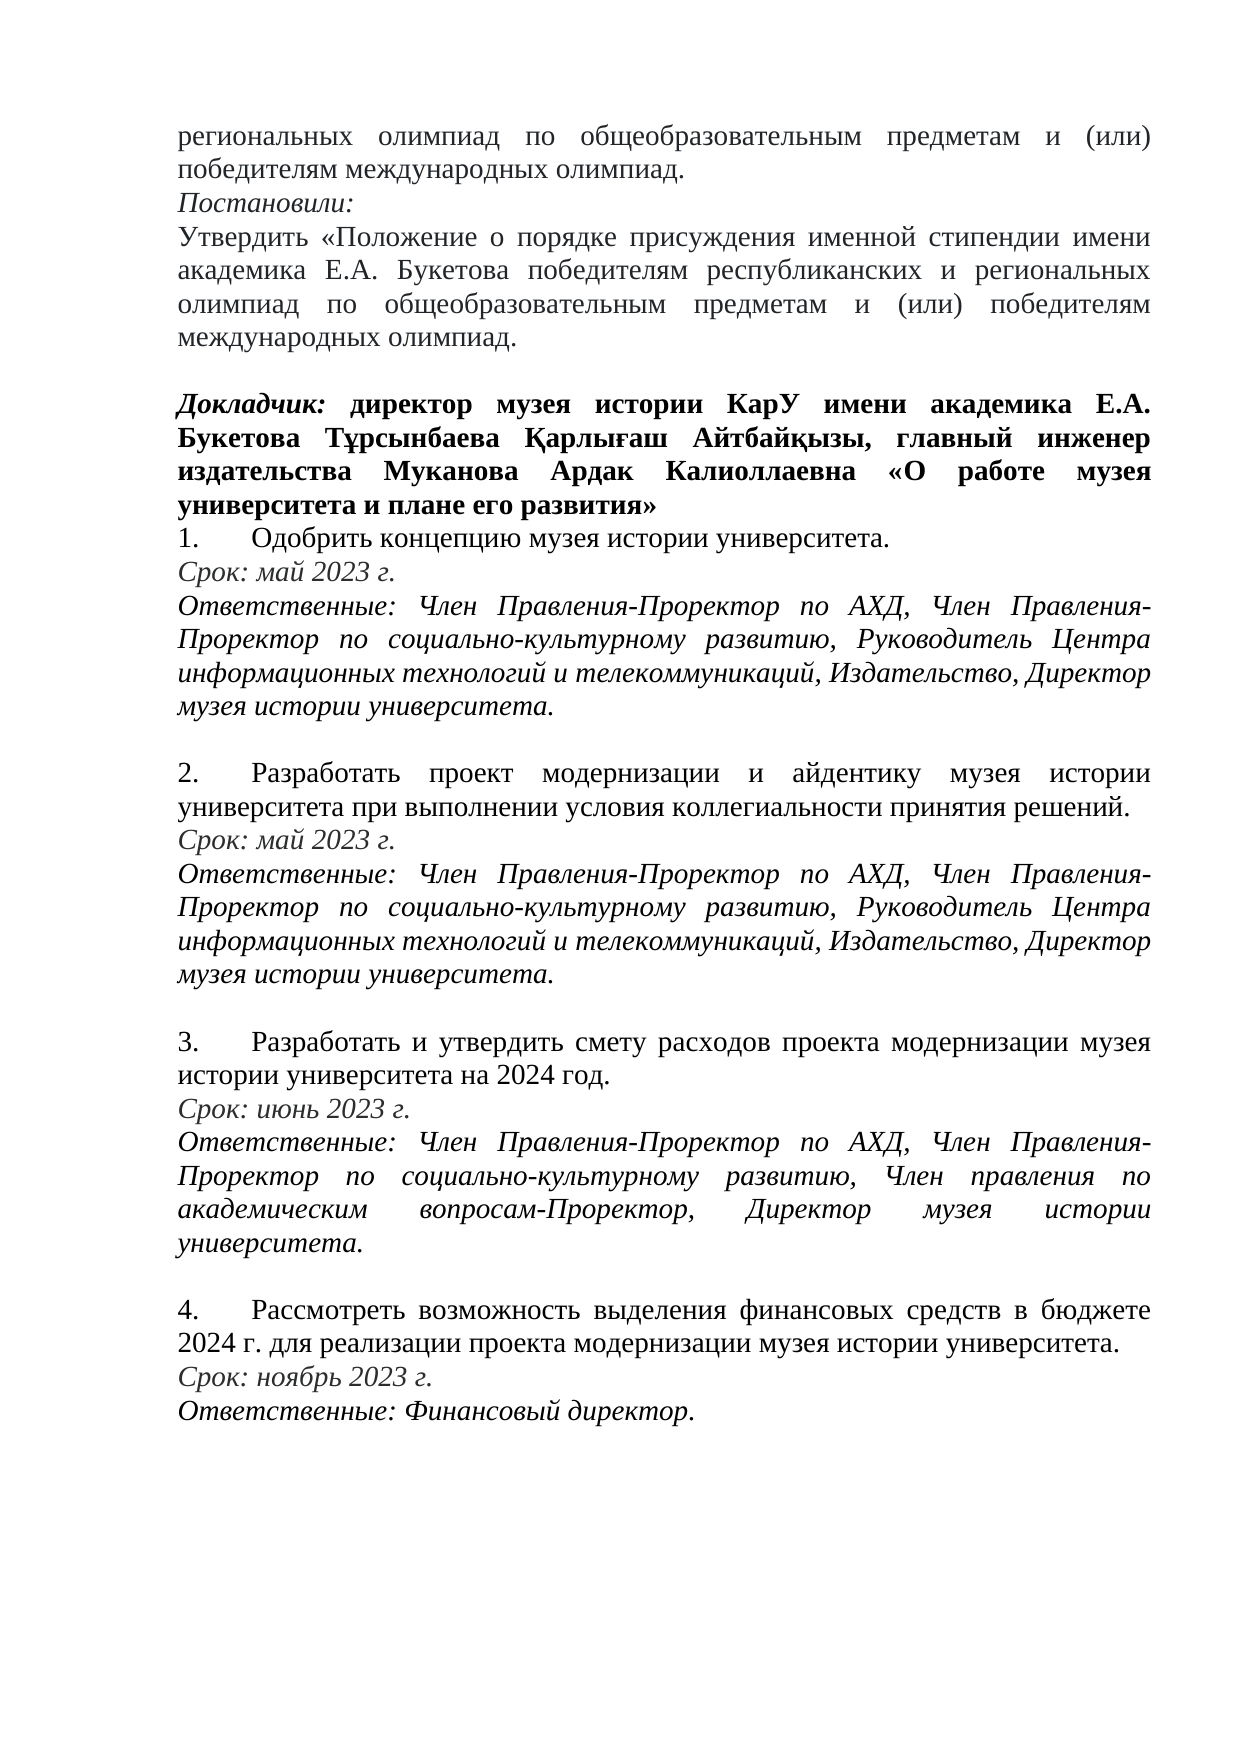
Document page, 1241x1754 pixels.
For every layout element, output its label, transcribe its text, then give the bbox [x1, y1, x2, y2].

text Ответственные: Финансовый директор. [177, 1393, 1152, 1426]
list Рассмотреть возможность выделения финансовых средств в бюджете 2024 г. для реализации проекта модернизации музея истории университета. [177, 1292, 1152, 1359]
list Срок: май 2023 г. [177, 822, 1152, 856]
text Ответственные: Член Правления-Проректор по АХД, Член Правления-Проректор по социально-культурному развитию, Член правления по академическим вопросам-Проректор, Директор музея истории университета. [177, 1124, 1152, 1258]
list Утвердить «Положение о порядке присуждения именной стипендии имени академика Е.А. Букетова победителям республиканских и региональных олимпиад по общеобразовательным предметам и (или) победителям международных олимпиад. [177, 219, 1152, 353]
text Ответственные: Член Правления-Проректор по АХД, Член Правления-Проректор по социально-культурному развитию, Руководитель Центра информационных технологий и телекоммуникаций, Издательство, Директор музея истории университета. [177, 856, 1152, 990]
list Докладчик: директор музея истории КарУ имени академика Е.А. Букетова Тұрсынбаева Қарлығаш Айтбайқызы, главный инженер издательства Муканова Ардак Калиоллаевна «О работе музея университета и плане его развития» [177, 386, 1152, 521]
text Постановили: [177, 185, 1152, 219]
list Одобрить концепцию музея истории университета. [177, 521, 1152, 554]
text Срок: ноябрь 2023 г. [177, 1359, 1152, 1393]
list Срок: июнь 2023 г. [177, 1091, 1152, 1124]
text Срок: май 2023 г. [177, 554, 1152, 588]
text Ответственные: Член Правления-Проректор по АХД, Член Правления-Проректор по социально-культурному развитию, Руководитель Центра информационных технологий и телекоммуникаций, Издательство, Директор музея истории университета. [177, 588, 1152, 722]
list Разработать и утвердить смету расходов проекта модернизации музея истории университета на 2024 год. [177, 1024, 1152, 1091]
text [177, 118, 1152, 185]
list Разработать проект модернизации и айдентику музея истории университета при выполнении условия коллегиальности принятия решений. [177, 755, 1152, 822]
